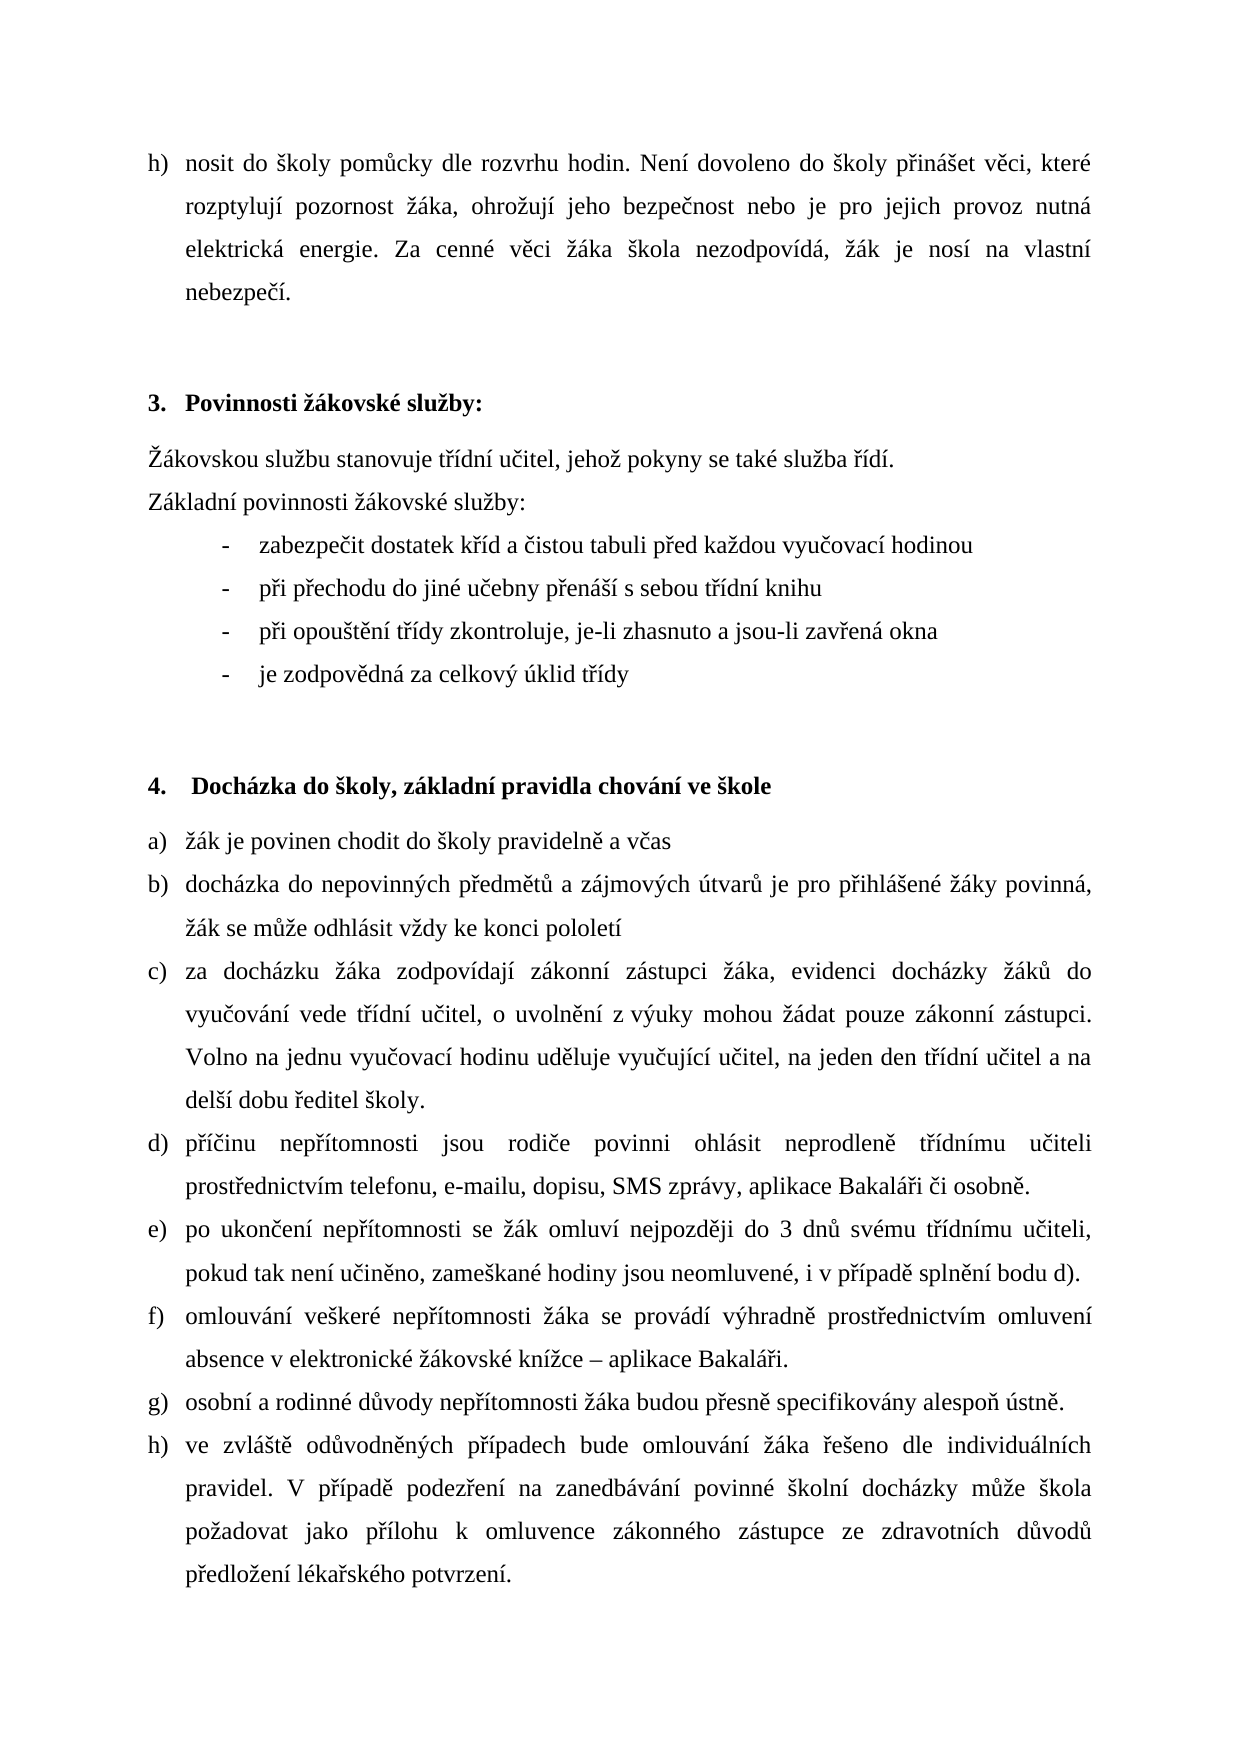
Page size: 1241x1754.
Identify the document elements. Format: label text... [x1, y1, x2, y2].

subtitle Povinnosti žákovské služby: [148, 388, 1093, 417]
list při opouštění třídy zkontroluje, je-li zhasnuto a jsou-li zavřená okna [221, 616, 1093, 645]
list po ukončení nepřítomnosti se žák omluví nejpozději do 3 dnů svému třídnímu učiteli, pokud tak není učiněno, zameškané hodiny jsou neomluvené, i v případě splnění bodu d). [148, 1214, 1093, 1286]
list osobní a rodinné důvody nepřítomnosti žáka budou přesně specifikovány alespoň ústně. [148, 1387, 1093, 1416]
list docházka do nepovinných předmětů a zájmových útvarů je pro přihlášené žáky povinná, žák se může odhlásit vždy ke konci pololetí [148, 869, 1093, 941]
text Žákovskou službu stanovuje třídní učitel, jehož pokyny se také služba řídí. [148, 444, 1093, 473]
subtitle Docházka do školy, základní pravidla chování ve škole [148, 771, 1093, 799]
list nosit do školy pomůcky dle rozvrhu hodin. Není dovoleno do školy přinášet věci, které rozptylují pozornost žáka, ohrožují jeho bezpečnost nebo je pro jejich provoz nutná elektrická energie. Za cenné věci žáka škola nezodpovídá, žák je nosí na vlastní nebezpečí. [148, 148, 1093, 306]
list omlouvání veškeré nepřítomnosti žáka se provádí výhradně prostřednictvím omluvení absence v elektronické žákovské knížce – aplikace Bakaláři. [148, 1301, 1093, 1373]
list při přechodu do jiné učebny přenáší s sebou třídní knihu [221, 573, 1093, 602]
list za docházku žáka zodpovídají zákonní zástupci žáka, evidenci docházky žáků do vyučování vede třídní učitel, o uvolnění z výuky mohou žádat pouze zákonní zástupci. Volno na jednu vyučovací hodinu uděluje vyučující učitel, na jeden den třídní učitel a na delší dobu ředitel školy. [148, 956, 1093, 1114]
list ve zvláště odůvodněných případech bude omlouvání žáka řešeno dle individuálních pravidel. V případě podezření na zanedbávání povinné školní docházky může škola požadovat jako přílohu k omluvence zákonného zástupce ze zdravotních důvodů předložení lékařského potvrzení. [148, 1430, 1093, 1588]
list je zodpovědná za celkový úklid třídy [221, 659, 1093, 688]
text Základní povinnosti žákovské služby: [148, 487, 1093, 516]
list zabezpečit dostatek kříd a čistou tabuli před každou vyučovací hodinou [221, 530, 1093, 559]
list žák je povinen chodit do školy pravidelně a včas [148, 826, 1093, 855]
list příčinu nepřítomnosti jsou rodiče povinni ohlásit neprodleně třídnímu učiteli prostřednictvím telefonu, e-mailu, dopisu, SMS zprávy, aplikace Bakaláři či osobně. [148, 1128, 1093, 1200]
